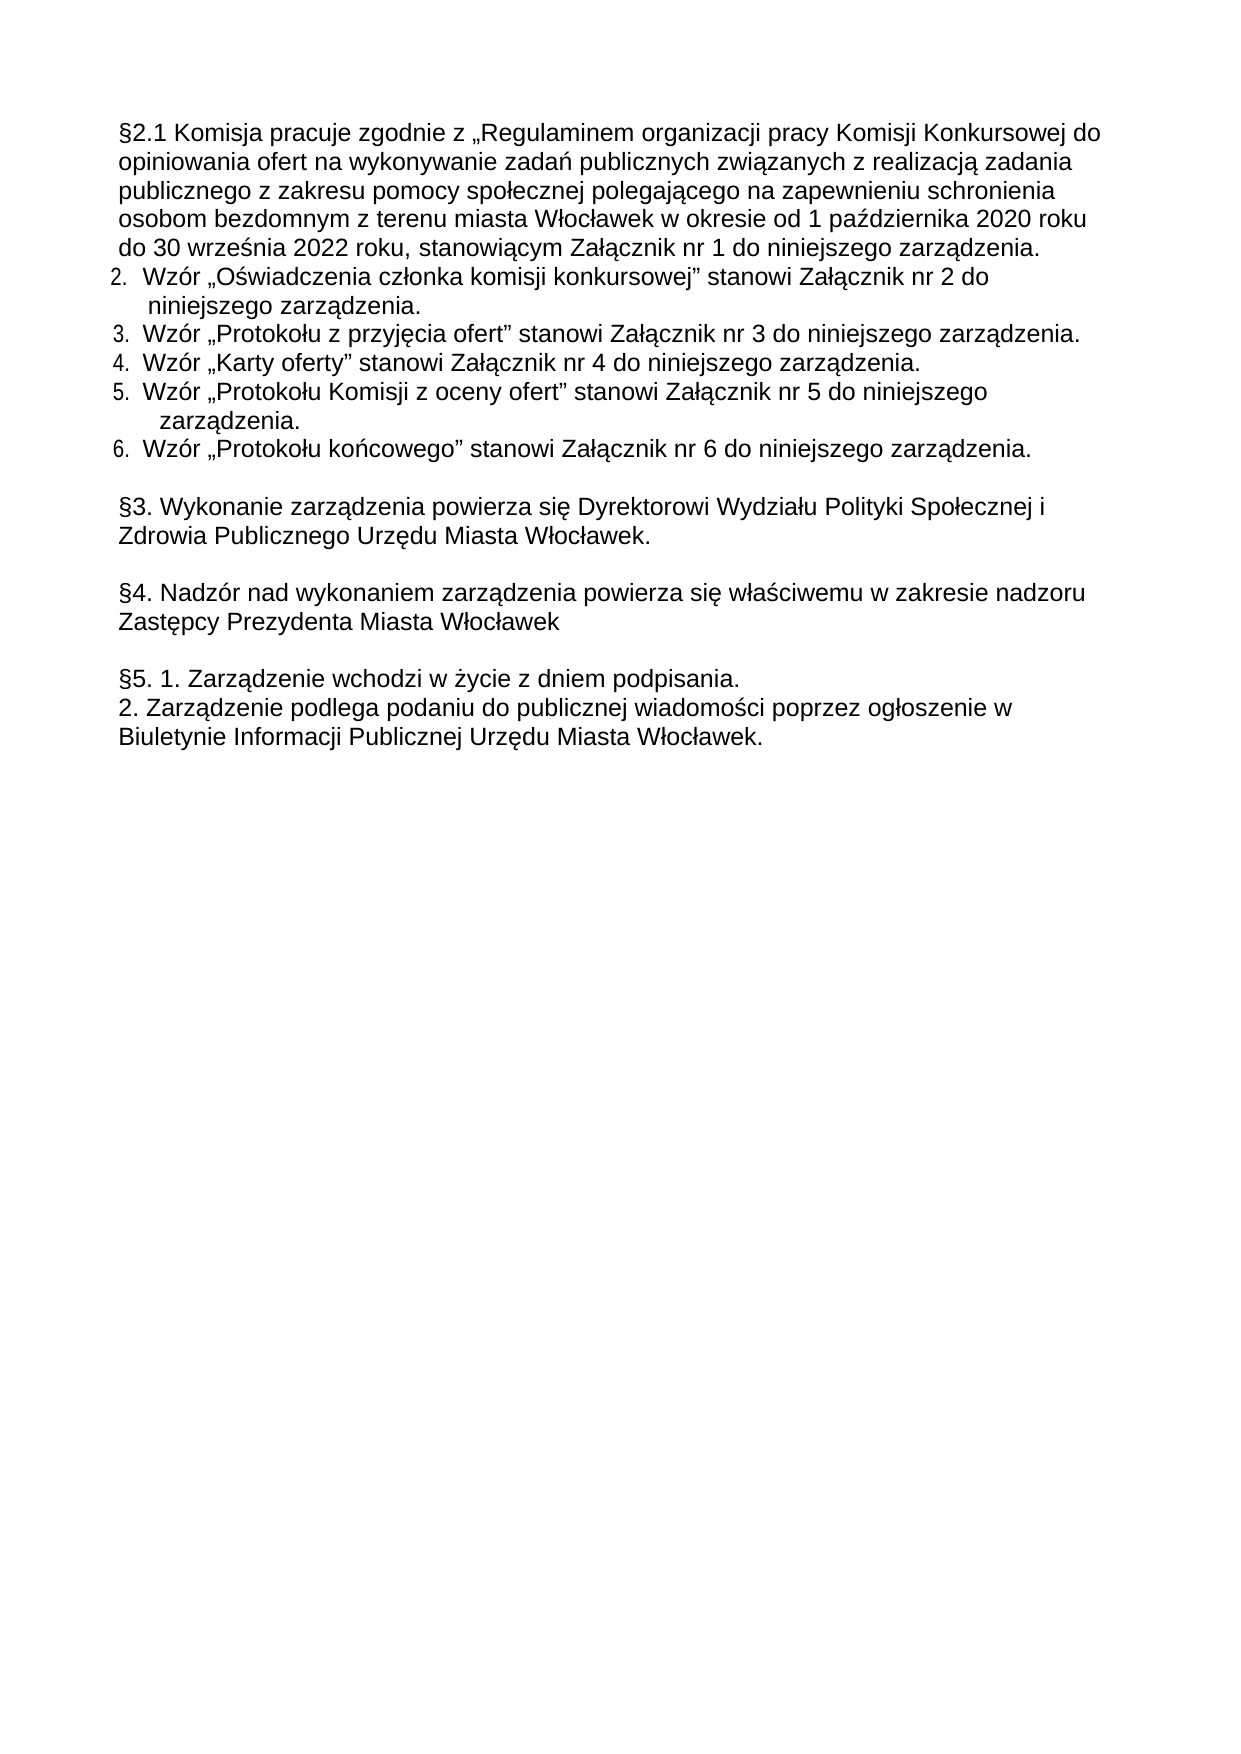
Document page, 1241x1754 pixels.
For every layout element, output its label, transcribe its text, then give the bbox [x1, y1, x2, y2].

text 2. Zarządzenie podlega podaniu do publicznej wiadomości poprzez ogłoszenie w Biuletynie Informacji Publicznej Urzędu Miasta Włocławek. [118, 693, 1122, 751]
text §3. Wykonanie zarządzenia powierza się Dyrektorowi Wydziału Polityki Społecznej i Zdrowia Publicznego Urzędu Miasta Włocławek. [118, 492, 1122, 549]
list Wzór „Oświadczenia członka komisji konkursowej” stanowi Załącznik nr 2 do niniejszego zarządzenia. [110, 262, 1122, 319]
list Wzór „Protokołu końcowego” stanowi Załącznik nr 6 do niniejszego zarządzenia. [113, 434, 1122, 463]
list Wzór „Karty oferty” stanowi Załącznik nr 4 do niniejszego zarządzenia. [113, 348, 1122, 377]
text §2.1 Komisja pracuje zgodnie z „Regulaminem organizacji pracy Komisji Konkursowej do opiniowania ofert na wykonywanie zadań publicznych związanych z realizacją zadania publicznego z zakresu pomocy społecznej polegającego na zapewnieniu schronienia osobom bezdomnym z terenu miasta Włocławek w okresie od 1 października 2020 roku do 30 września 2022 roku, stanowiącym Załącznik nr 1 do niniejszego zarządzenia. [118, 118, 1122, 262]
text §4. Nadzór nad wykonaniem zarządzenia powierza się właściwemu w zakresie nadzoru Zastępcy Prezydenta Miasta Włocławek [118, 578, 1122, 636]
text §5. 1. Zarządzenie wchodzi w życie z dniem podpisania. [118, 664, 1122, 693]
list Wzór „Protokołu z przyjęcia ofert” stanowi Załącznik nr 3 do niniejszego zarządzenia. [113, 319, 1122, 348]
list Wzór „Protokołu Komisji z oceny ofert” stanowi Załącznik nr 5 do niniejszego zarządzenia. [113, 377, 1122, 434]
